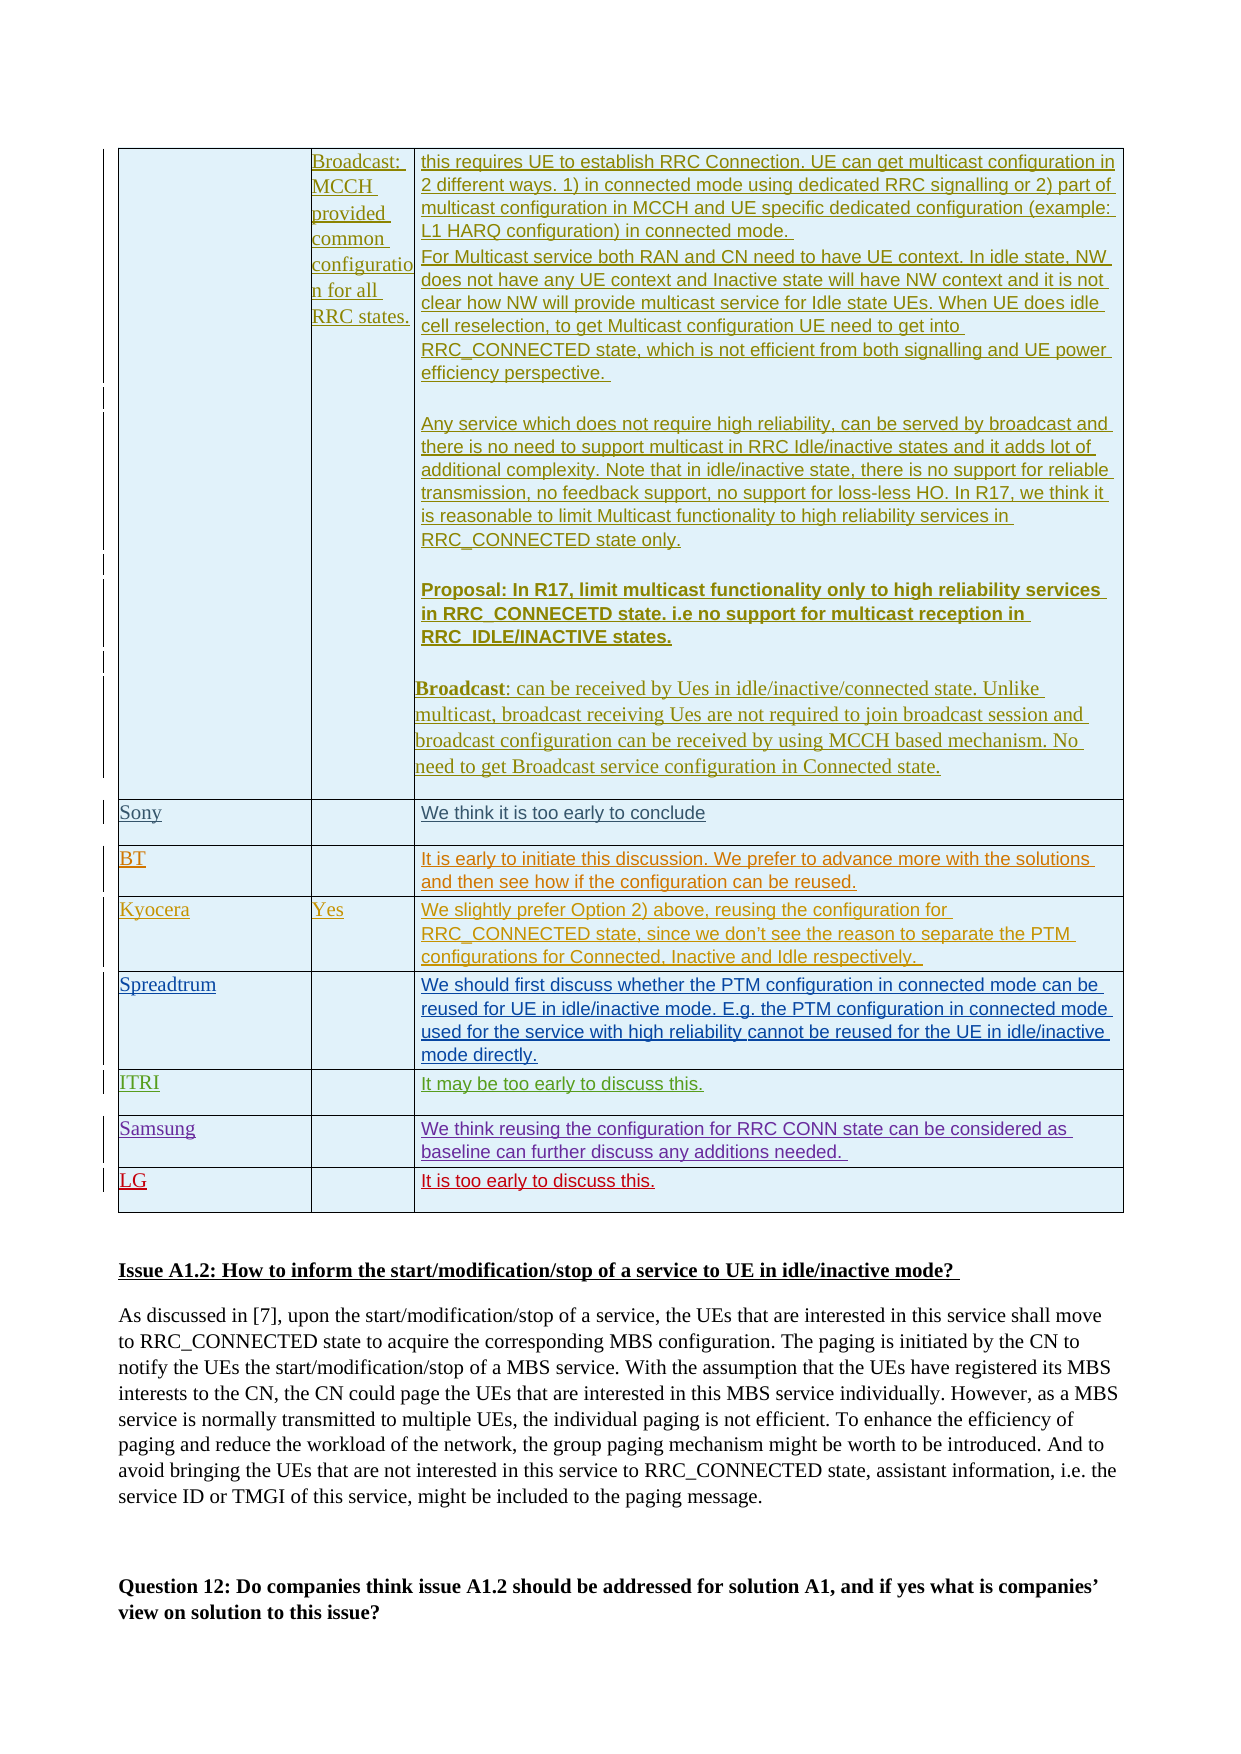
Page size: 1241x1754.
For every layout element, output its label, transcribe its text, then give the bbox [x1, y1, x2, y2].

text Issue A1.2: How to inform the start/modification/stop of a service to UE in idle/inactive mode? [118, 1258, 1122, 1282]
text As discussed in [7], upon the start/modification/stop of a service, the UEs that are interested in this service shall move to RRC_CONNECTED state to acquire the corresponding MBS configuration. The paging is initiated by the CN to notify the UEs the start/modification/stop of a MBS service. With the assumption that the UEs have registered its MBS interests to the CN, the CN could page the UEs that are interested in this MBS service individually. However, as a MBS service is normally transmitted to multiple UEs, the individual paging is not efficient. To enhance the efficiency of paging and reduce the workload of the network, the group paging mechanism might be worth to be introduced. And to avoid bringing the UEs that are not interested in this service to RRC_CONNECTED state, assistant information, i.e. the service ID or TMGI of this service, might be included to the paging message. [118, 1303, 1122, 1508]
text Question 12: Do companies think issue A1.2 should be addressed for solution A1, and if yes what is companies’ view on solution to this issue? [118, 1574, 1122, 1624]
